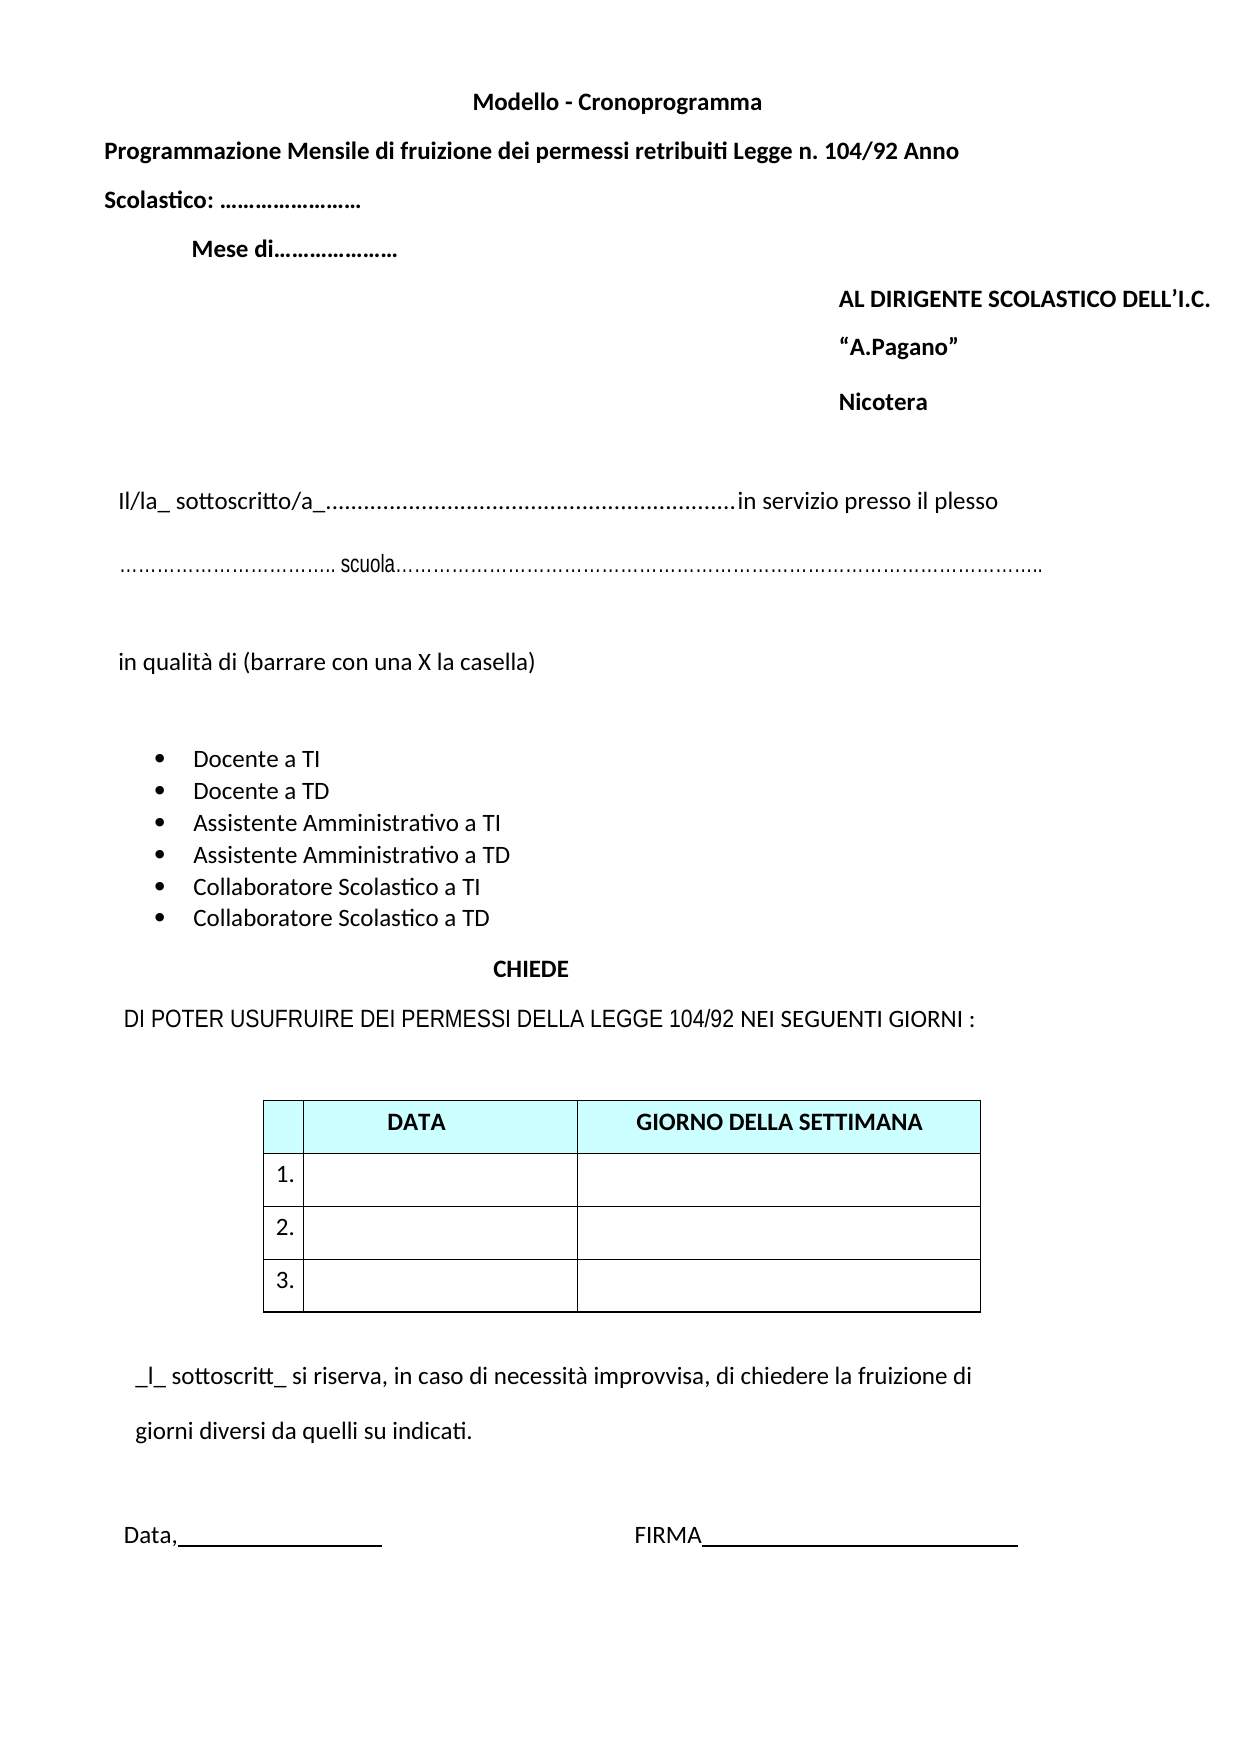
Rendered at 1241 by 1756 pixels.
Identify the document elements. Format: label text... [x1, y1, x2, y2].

list Docente a TD [155, 775, 1136, 806]
list Docente a TI [155, 743, 1136, 774]
text _l_ sottoscritt_ si riserva, in caso di necessità improvvisa, di chiedere la fruizione di [118, 1360, 1080, 1390]
table_cell 3. [264, 1260, 303, 1311]
table_cell 2. [264, 1207, 303, 1259]
table_cell [578, 1260, 980, 1311]
list Assistente Amministrativo a TI [155, 807, 1136, 838]
text AL DIRIGENTE SCOLASTICO DELL’I.C. “A.Pagano” [839, 283, 1227, 362]
table_header GIORNO DELLA SETTIMANA [578, 1101, 980, 1153]
table_cell 1. [264, 1154, 303, 1206]
text giorni diversi da quelli su indicati. [118, 1415, 1080, 1445]
table_cell [304, 1154, 577, 1206]
list Collaboratore Scolastico a TD [155, 902, 1136, 933]
text Mese di………………… [191, 233, 1136, 264]
table_cell [578, 1207, 980, 1259]
text in qualità di (barrare con una X la casella) [118, 646, 1136, 676]
subtitle CHIEDE [493, 953, 636, 983]
text Programmazione Mensile di fruizione dei permessi retribuiti Legge n. 104/92 Anno Scolastico: …………………… [104, 135, 1069, 215]
list Collaboratore Scolastico a TI [155, 871, 1136, 901]
text DI POTER USUFRUIRE DEI PERMESSI DELLA LEGGE 104/92 NEI SEGUENTI GIORNI : [118, 1003, 1058, 1033]
list Assistente Amministrativo a TD [155, 839, 1136, 869]
table_cell [578, 1154, 980, 1206]
table_cell [304, 1260, 577, 1311]
text Il/la_ sottoscritto/a_. in servizio presso il plesso [118, 485, 1136, 516]
text …………………………….. scuola………………………………………………………………………………………….. [119, 549, 1136, 577]
table_header DATA [304, 1101, 577, 1153]
subtitle Modello - Cronoprogramma [472, 86, 1136, 116]
text Nicotera [839, 386, 1227, 416]
table_cell [304, 1207, 577, 1259]
table_header [264, 1101, 303, 1153]
text Data, FIRMA [124, 1519, 1136, 1550]
